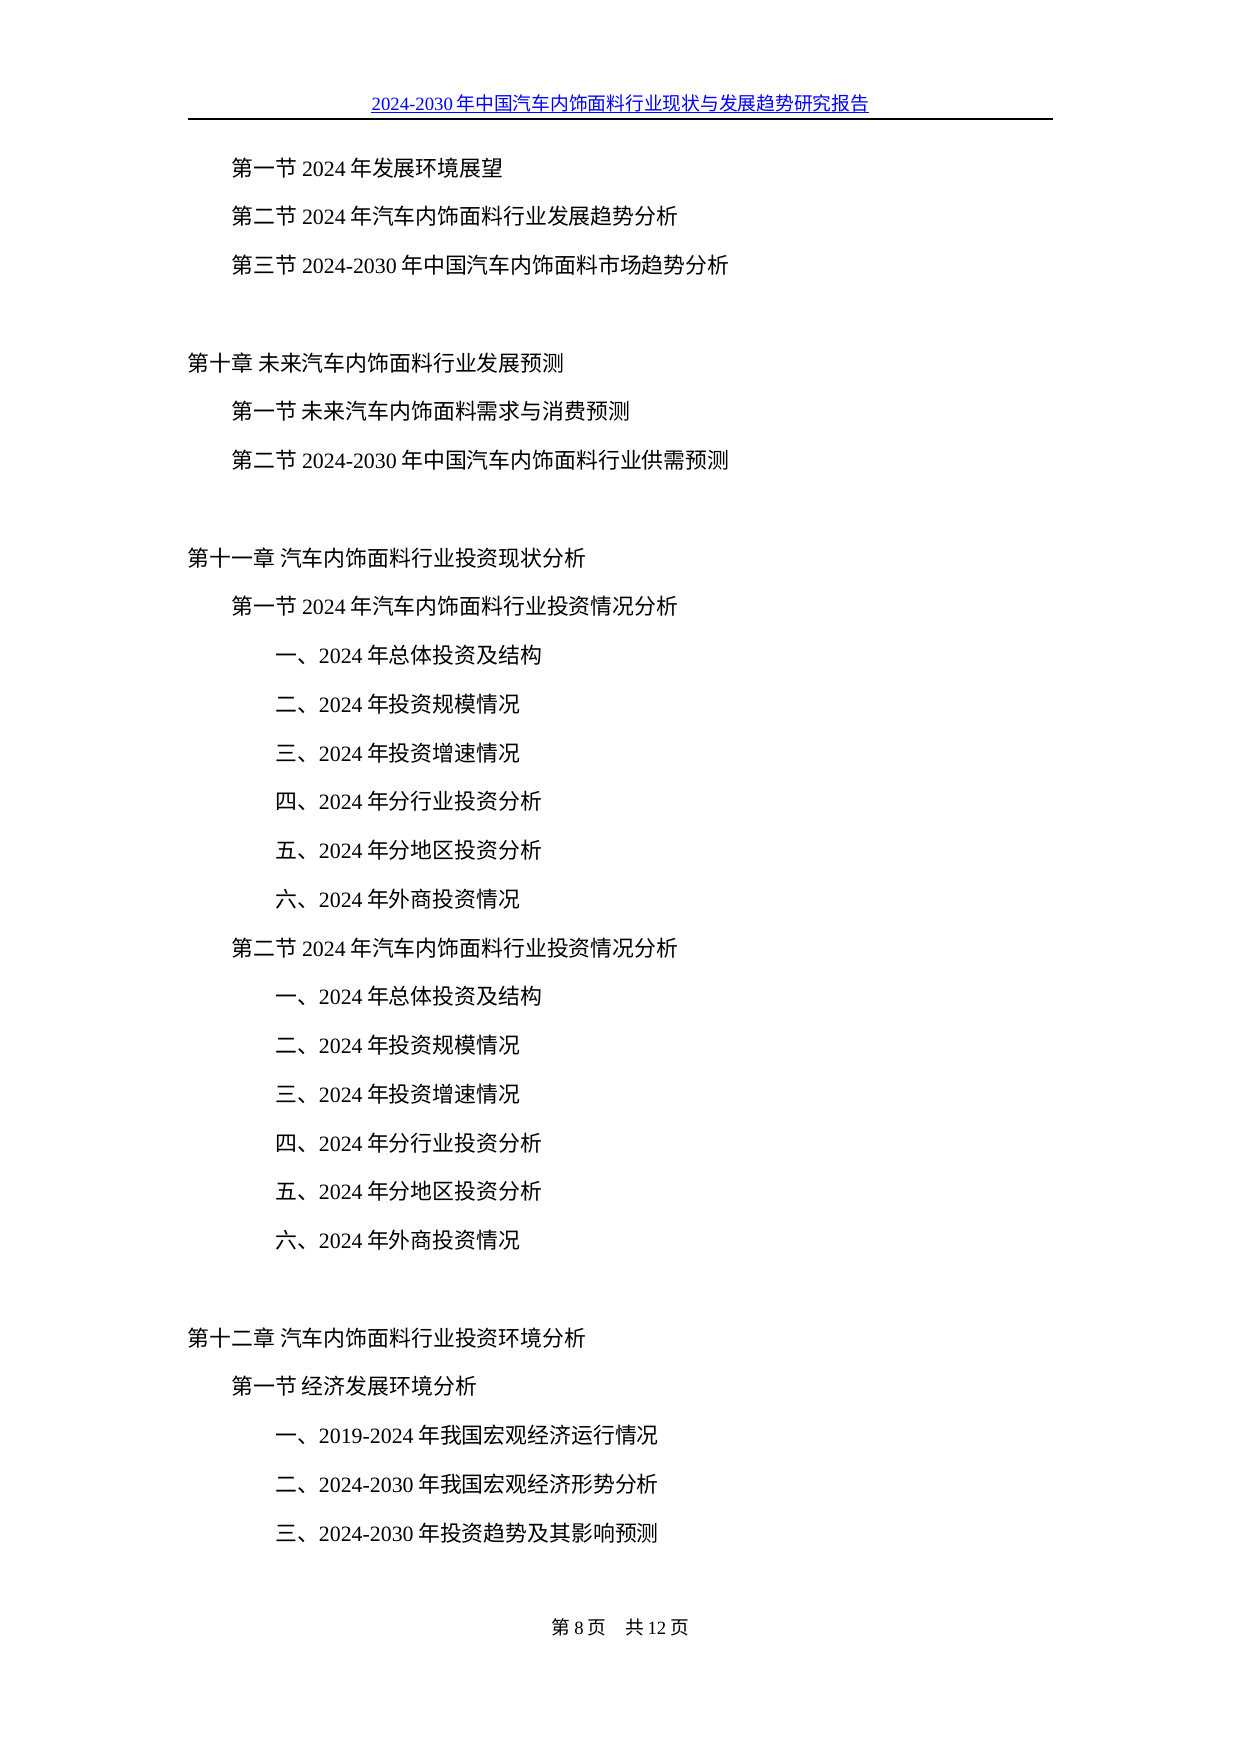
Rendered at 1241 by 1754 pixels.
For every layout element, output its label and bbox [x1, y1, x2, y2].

text [187, 150, 1053, 1548]
